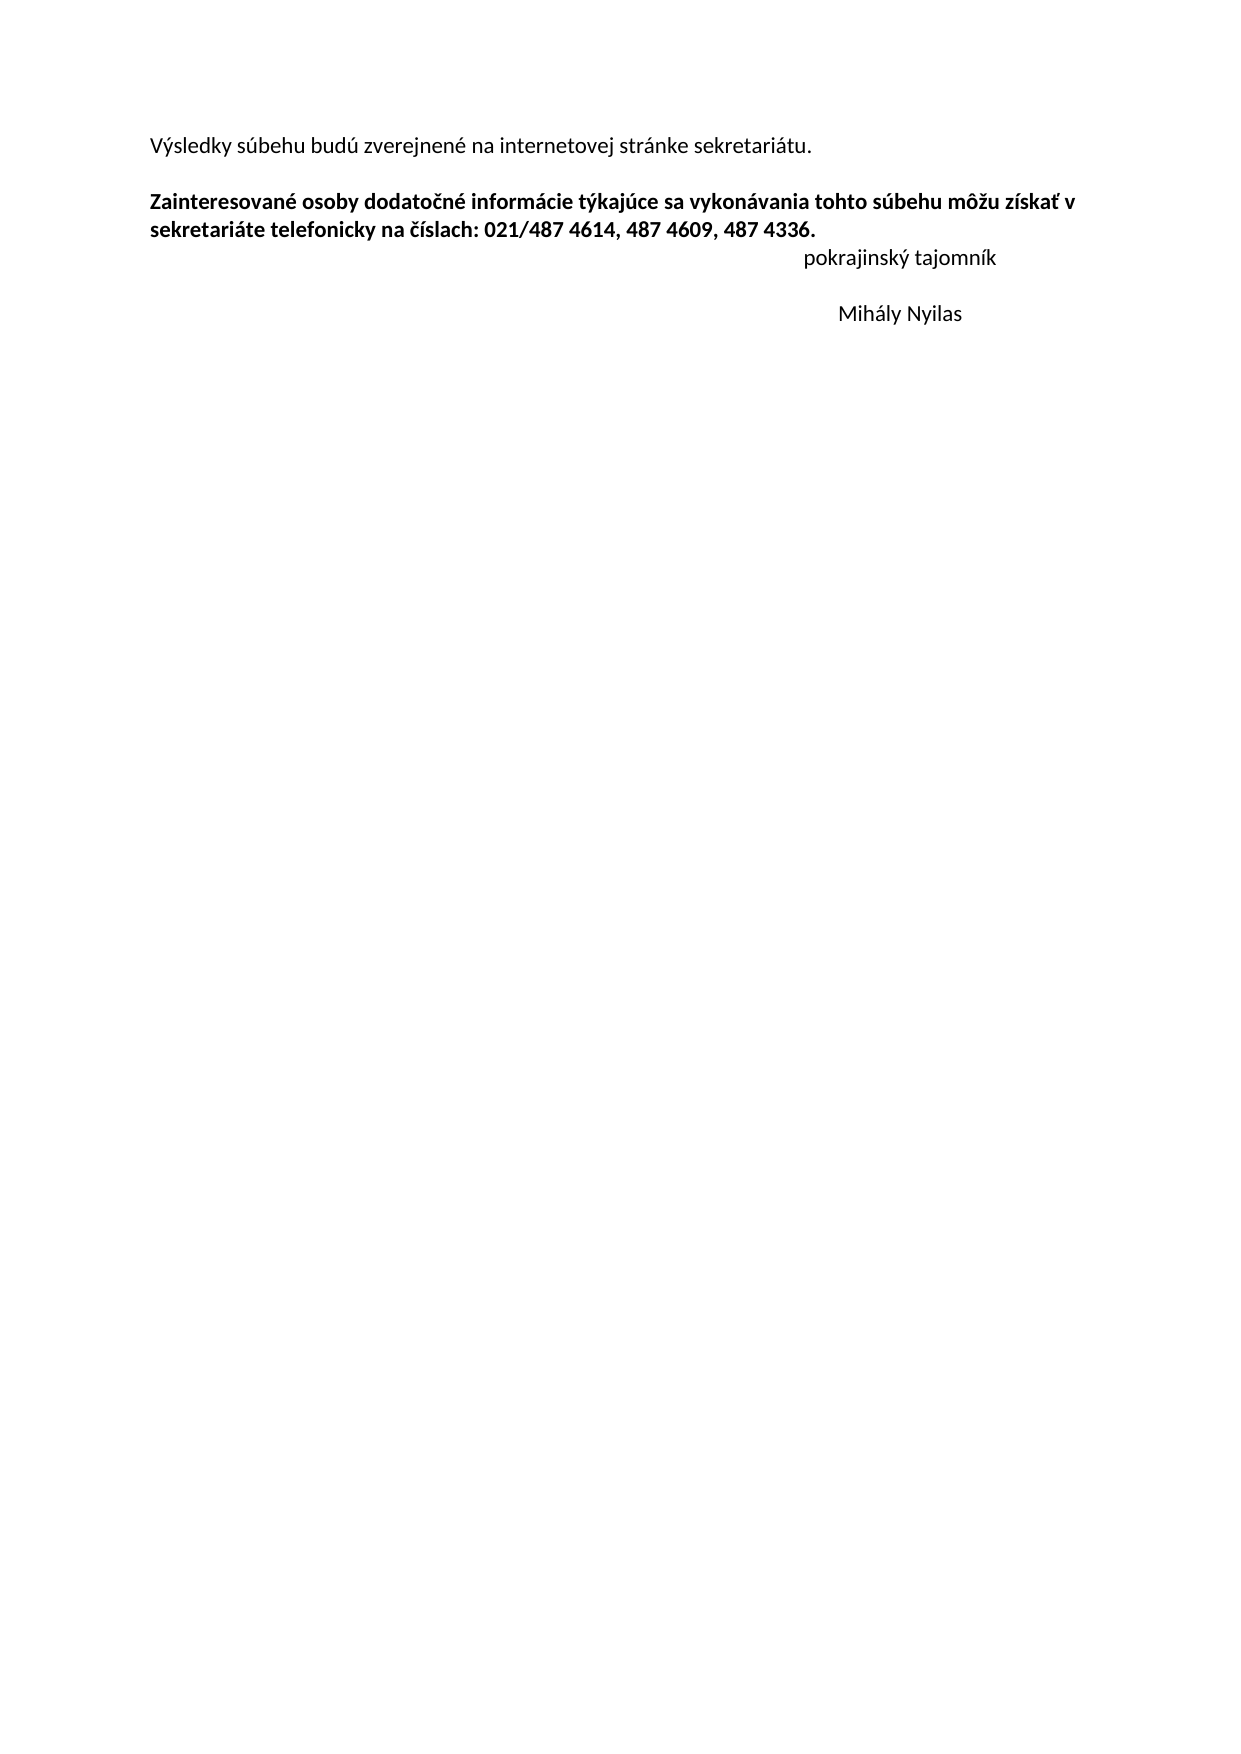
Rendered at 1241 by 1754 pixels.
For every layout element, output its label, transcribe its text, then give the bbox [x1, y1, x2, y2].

text Výsledky súbehu budú zverejnené na internetovej stránke sekretariátu. [150, 103, 1090, 159]
text Mihály Nyilas [150, 299, 1090, 327]
text pokrajinský tajomník [150, 243, 1090, 271]
text Zainteresované osoby dodatočné informácie týkajúce sa vykonávania tohto súbehu môžu získať v sekretariáte telefonicky na číslach: 021/487 4614, 487 4609, 487 4336. [150, 187, 1090, 243]
